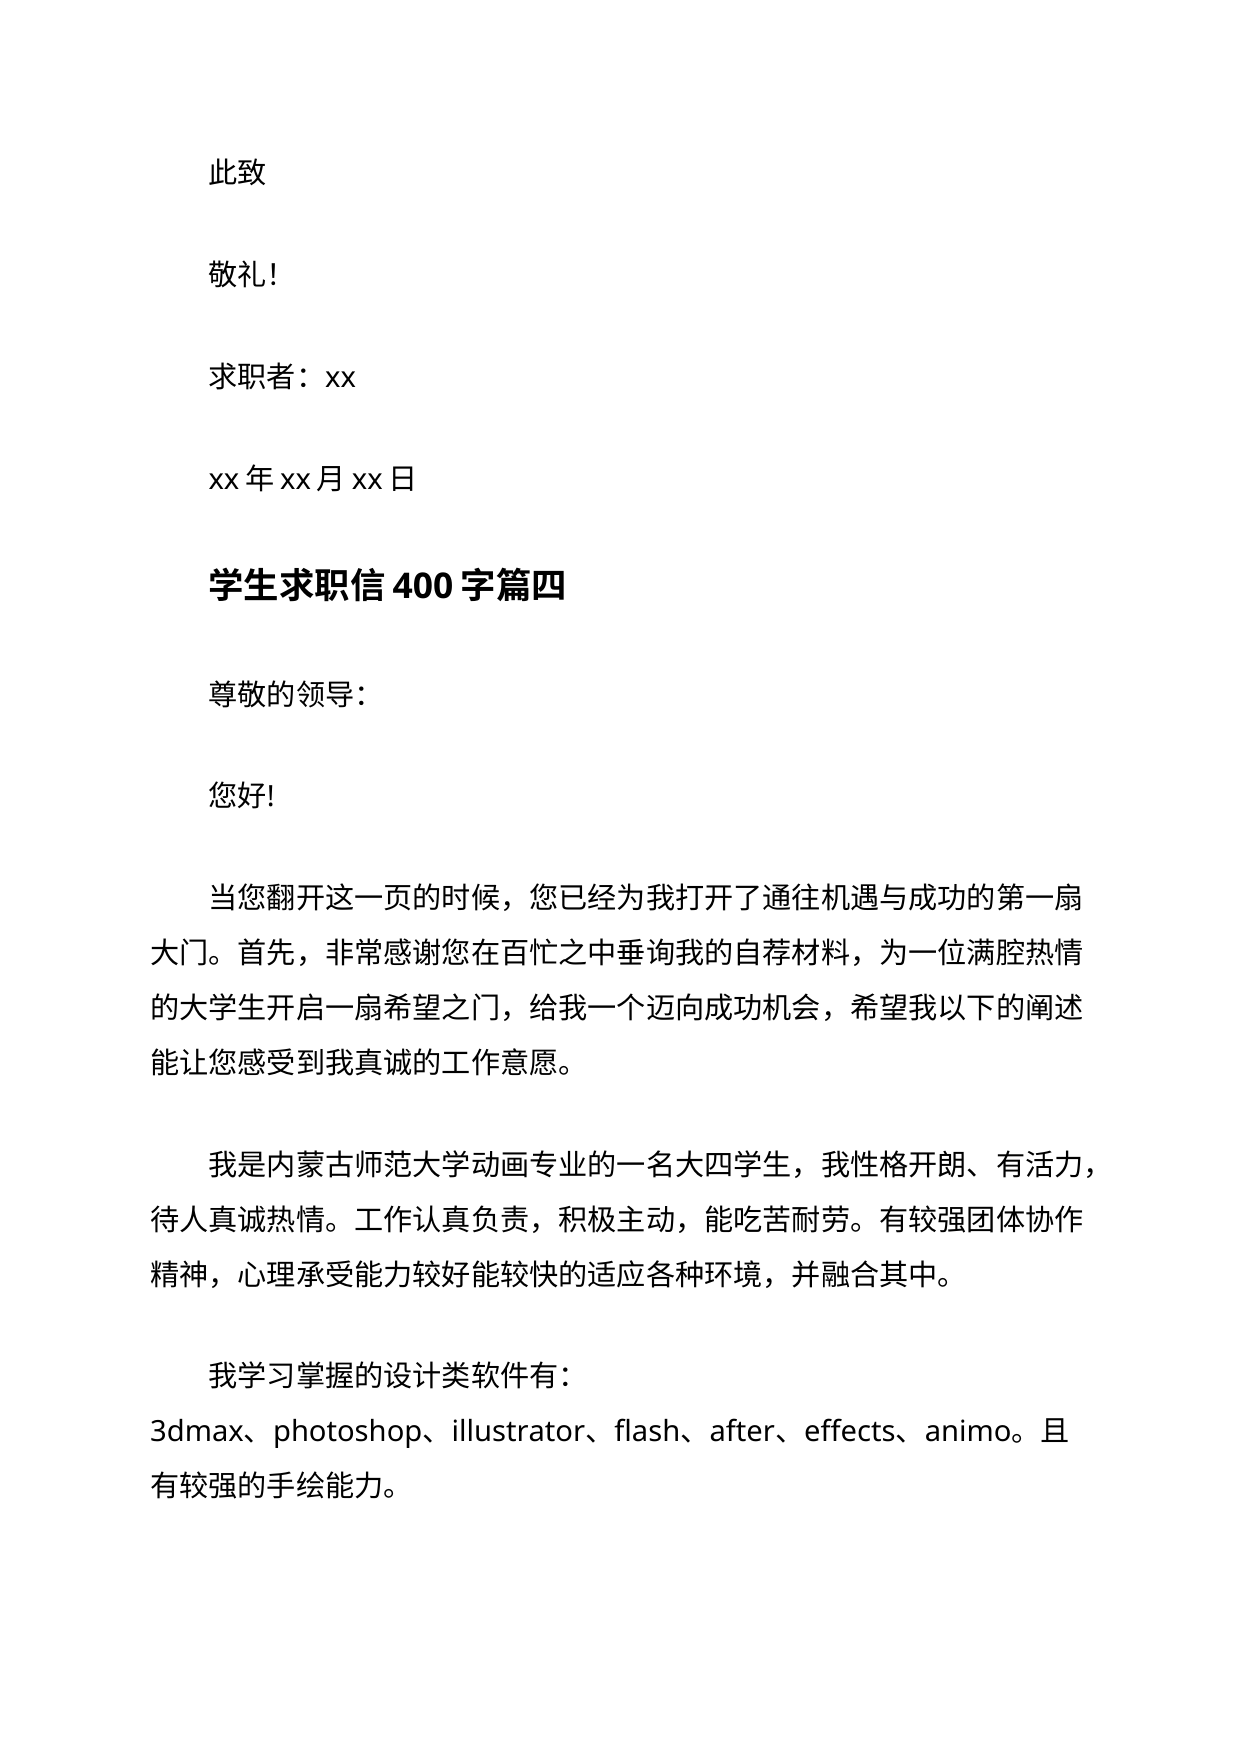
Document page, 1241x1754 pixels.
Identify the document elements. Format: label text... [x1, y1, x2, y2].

text xx年xx月xx日 [150, 456, 1090, 498]
text 尊敬的领导： [150, 671, 1090, 713]
text 您好! [150, 773, 1090, 815]
text 敬礼！ [150, 252, 1090, 294]
text 学生求职信400字篇四 [150, 557, 1090, 609]
text 我学习掌握的设计类软件有：3dmax、photoshop、illustrator、flash、after、effects、animo。且有较强的手绘能力。 [150, 1353, 1090, 1505]
text 我是内蒙古师范大学动画专业的一名大四学生，我性格开朗、有活力，待人真诚热情。工作认真负责，积极主动，能吃苦耐劳。有较强团体协作精神，心理承受能力较好能较快的适应各种环境，并融合其中。 [150, 1141, 1090, 1293]
text 此致 [150, 150, 1090, 192]
text 当您翻开这一页的时候，您已经为我打开了通往机遇与成功的第一扇大门。首先，非常感谢您在百忙之中垂询我的自荐材料，为一位满腔热情的大学生开启一扇希望之门，给我一个迈向成功机会，希望我以下的阐述能让您感受到我真诚的工作意愿。 [150, 875, 1090, 1082]
text 求职者：xx [150, 353, 1090, 396]
